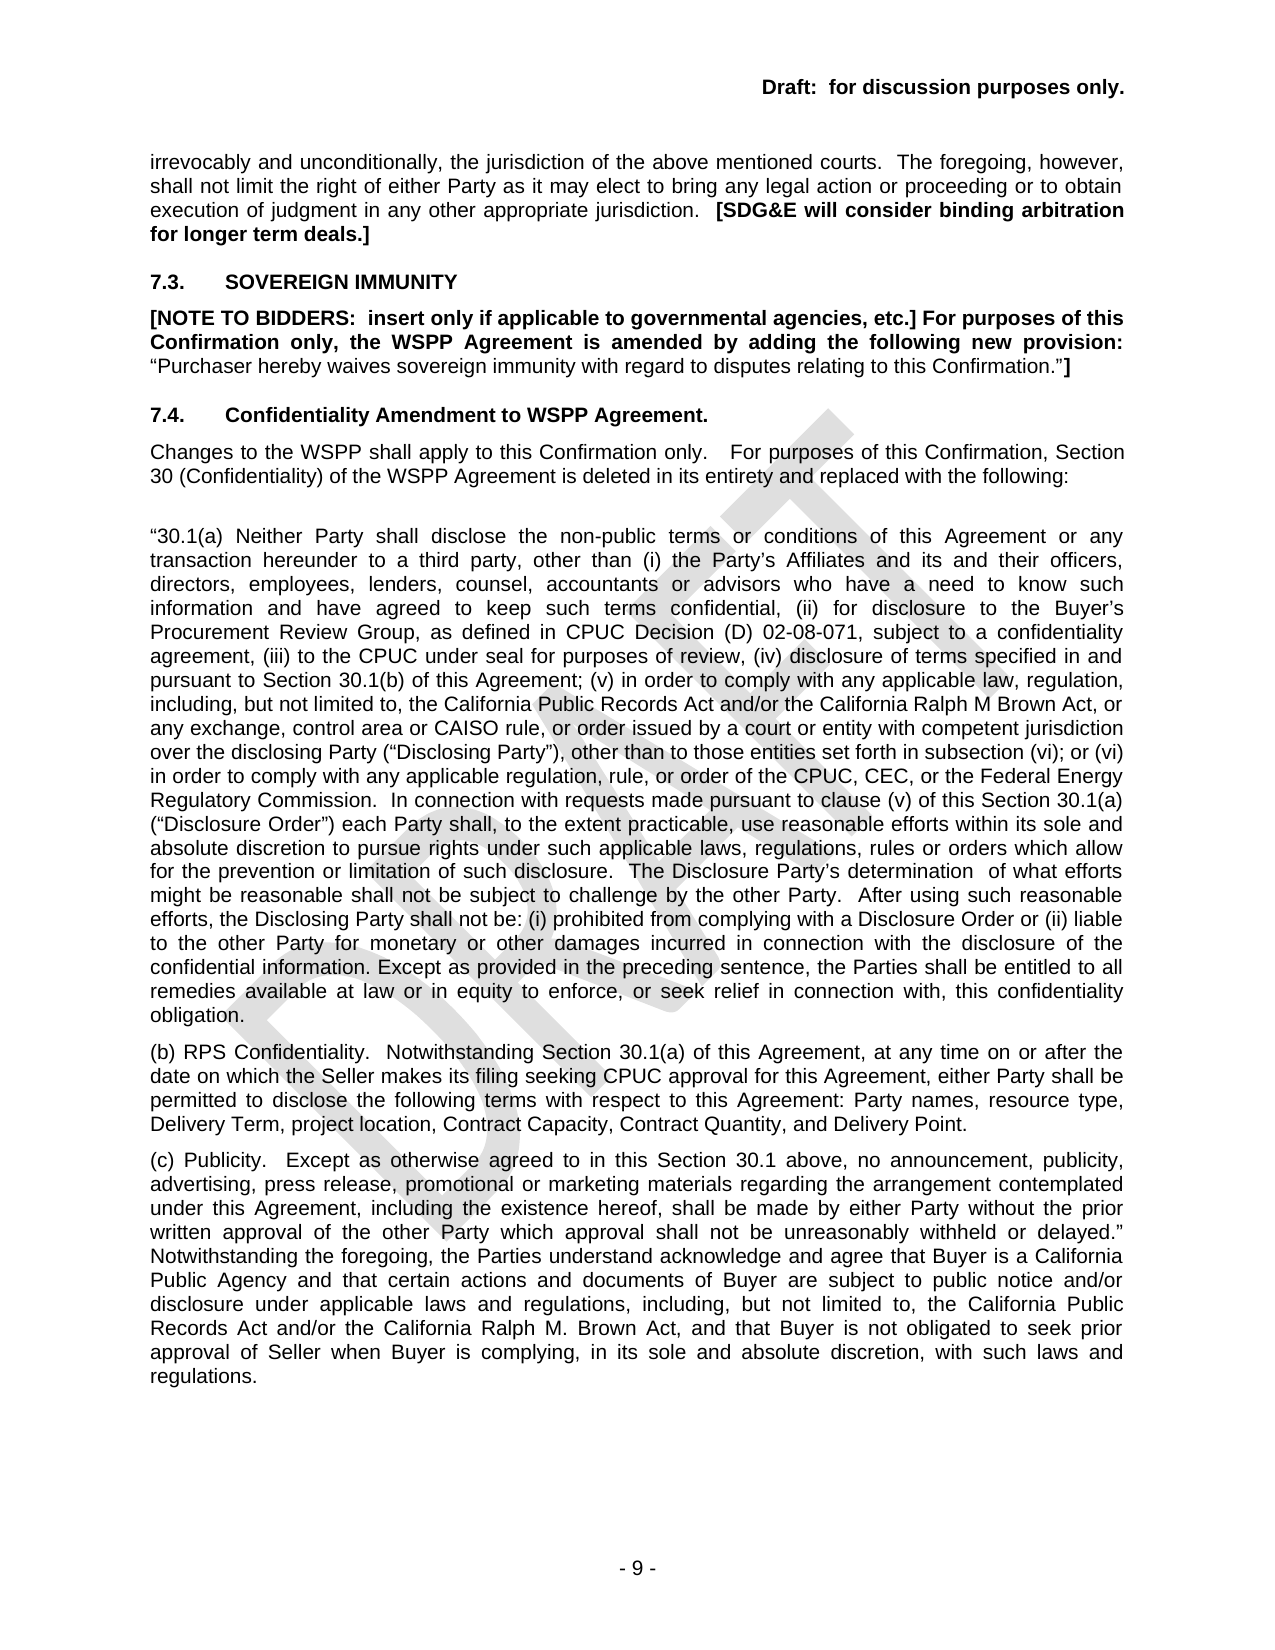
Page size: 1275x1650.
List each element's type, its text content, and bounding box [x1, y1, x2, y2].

subtitle (c) Publicity. Except as otherwise agreed to in this Section 30.1 above, no announcement, publicity, advertising, press release, promotional or marketing materials regarding the arrangement contemplated under this Agreement, including the existence hereof, shall be made by either Party without the prior written approval of the other Party which approval shall not be unreasonably withheld or delayed.” Notwithstanding the foregoing, the Parties understand acknowledge and agree that Buyer is a California Public Agency and that certain actions and documents of Buyer are subject to public notice and/or disclosure under applicable laws and regulations, including, but not limited to, the California Public Records Act and/or the California Ralph M. Brown Act, and that Buyer is not obligated to seek prior approval of Seller when Buyer is complying, in its sole and absolute discretion, with such laws and regulations. [150, 1148, 1125, 1387]
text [150, 150, 1125, 246]
subtitle “30.1(a) Neither Party shall disclose the non-public terms or conditions of this Agreement or any transaction hereunder to a third party, other than (i) the Party’s Affiliates and its and their officers, directors, employees, lenders, counsel, accountants or advisors who have a need to know such information and have agreed to keep such terms confidential, (ii) for disclosure to the Buyer’s Procurement Review Group, as defined in CPUC Decision (D) 02-08-071, subject to a confidentiality agreement, (iii) to the CPUC under seal for purposes of review, (iv) disclosure of terms specified in and pursuant to Section 30.1(b) of this Agreement; (v) in order to comply with any applicable law, regulation, including, but not limited to, the California Public Records Act and/or the California Ralph M Brown Act, or any exchange, control area or CAISO rule, or order issued by a court or entity with competent jurisdiction over the disclosing Party (“Disclosing Party”), other than to those entities set forth in subsection (vi); or (vi) in order to comply with any applicable regulation, rule, or order of the CPUC, CEC, or the Federal Energy Regulatory Commission. In connection with requests made pursuant to clause (v) of this Section 30.1(a) (“Disclosure Order”) each Party shall, to the extent practicable, use reasonable efforts within its sole and absolute discretion to pursue rights under such applicable laws, regulations, rules or orders which allow for the prevention or limitation of such disclosure. The Disclosure Party’s determination of what efforts might be reasonable shall not be subject to challenge by the other Party. After using such reasonable efforts, the Disclosing Party shall not be: (i) prohibited from complying with a Disclosure Order or (ii) liable to the other Party for monetary or other damages incurred in connection with the disclosure of the confidential information. Except as provided in the preceding sentence, the Parties shall be entitled to all remedies available at law or in equity to enforce, or seek relief in connection with, this confidentiality obligation. [150, 524, 1125, 1027]
subtitle SOVEREIGN IMMUNITY [150, 270, 1125, 294]
subtitle (b) RPS Confidentiality. Notwithstanding Section 30.1(a) of this Agreement, at any time on or after the date on which the Seller makes its filing seeking CPUC approval for this Agreement, either Party shall be permitted to disclose the following terms with respect to this Agreement: Party names, resource type, Delivery Term, project location, Contract Capacity, Contract Quantity, and Delivery Point. [150, 1039, 1125, 1135]
subtitle Confidentiality Amendment to WSPP Agreement. [150, 403, 1125, 427]
subtitle Changes to the WSPP shall apply to this Confirmation only. For purposes of this Confirmation, Section 30 (Confidentiality) of the WSPP Agreement is deleted in its entirety and replaced with the following: [150, 439, 1125, 487]
subtitle [NOTE TO BIDDERS: insert only if applicable to governmental agencies, etc.] For purposes of this Confirmation only, the WSPP Agreement is amended by adding the following new provision: “Purchaser hereby waives sovereign immunity with regard to disputes relating to this Confirmation.”] [150, 306, 1125, 378]
